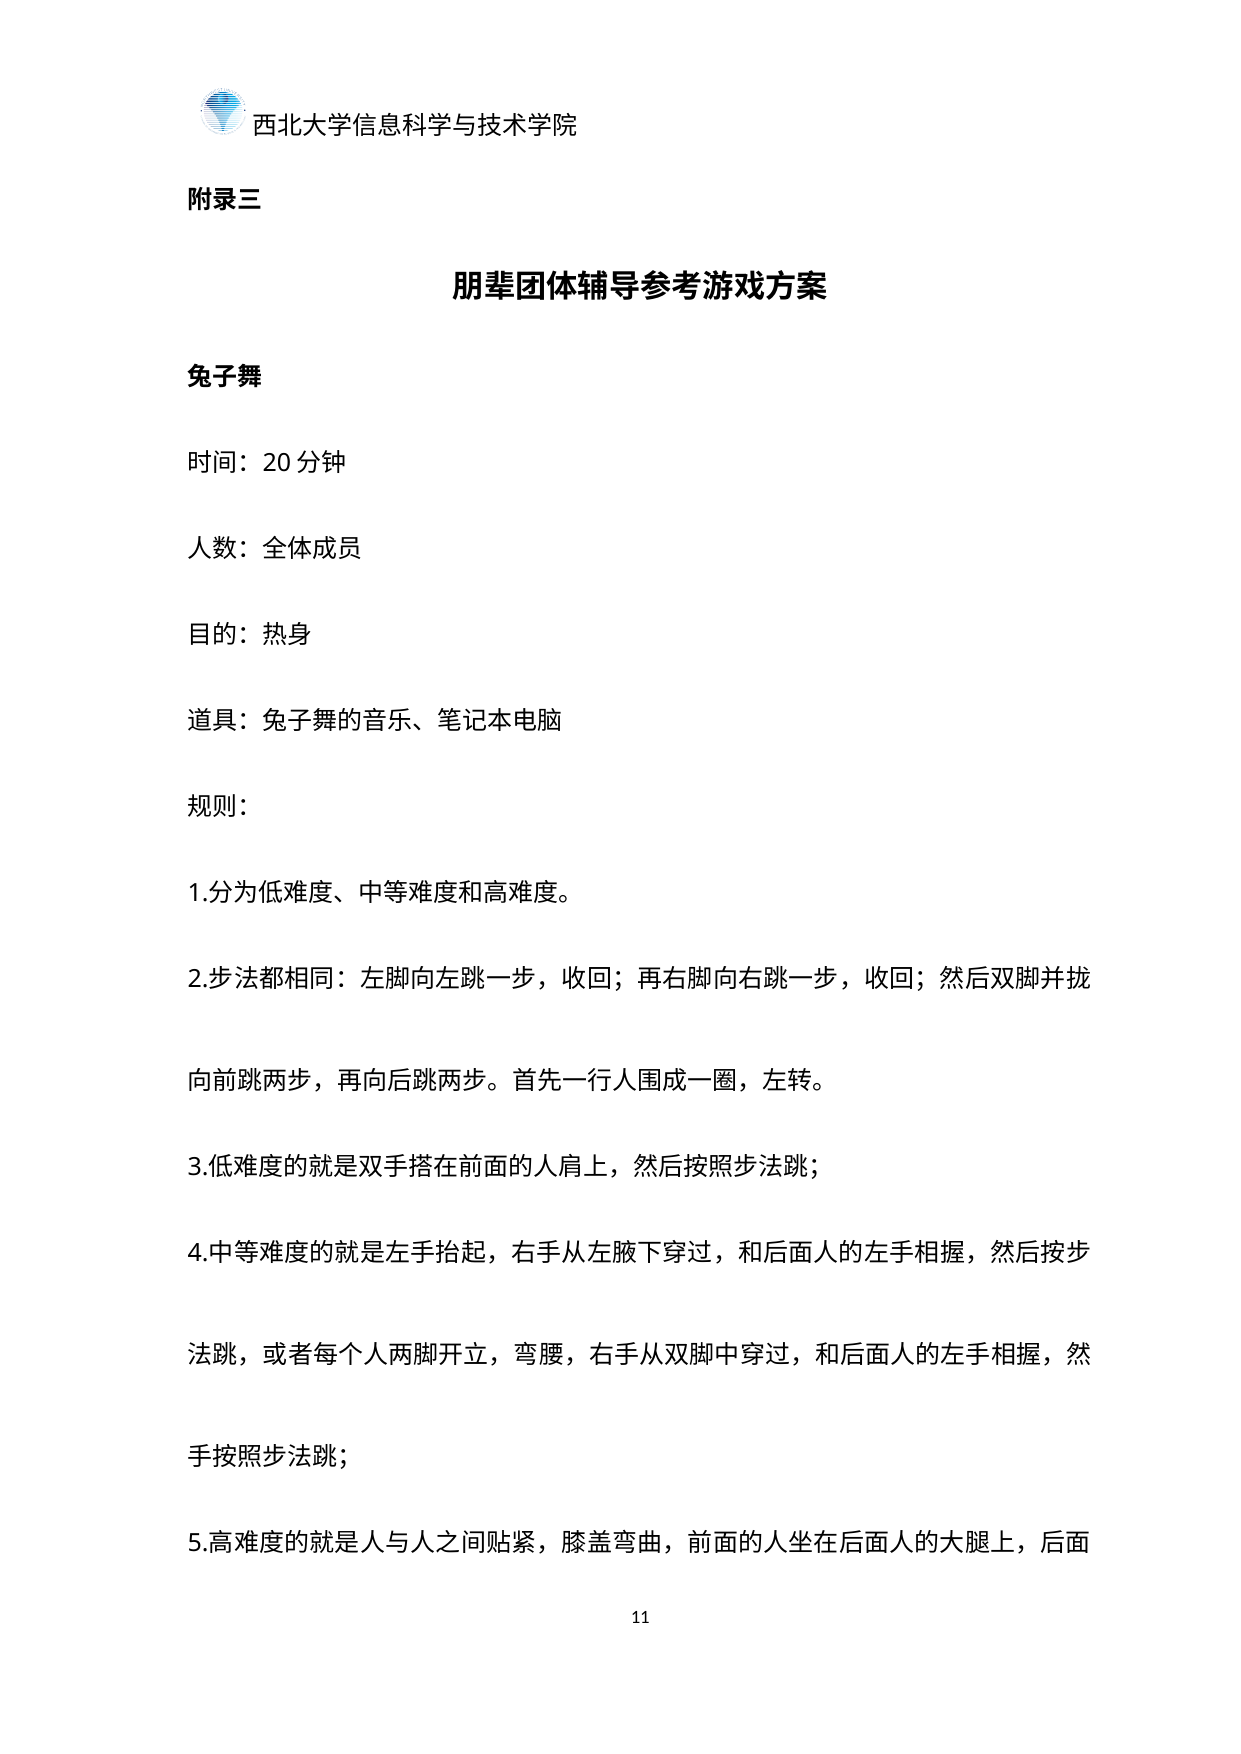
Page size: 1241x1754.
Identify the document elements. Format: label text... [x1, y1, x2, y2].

text 朋辈团体辅导参考游戏方案 [187, 250, 1093, 318]
text 时间：20分钟 [187, 426, 1093, 494]
text 人数：全体成员 [187, 512, 1093, 580]
text 规则： [187, 771, 1093, 838]
text 4.中等难度的就是左手抬起，右手从左腋下穿过，和后面人的左手相握，然后按步法跳，或者每个人两脚开立，弯腰，右手从双脚中穿过，和后面人的左手相握，然手按照步法跳； [187, 1217, 1093, 1488]
text 附录三 [187, 164, 1093, 232]
text 3.低难度的就是双手搭在前面的人肩上，然后按照步法跳； [187, 1131, 1093, 1198]
text 2.步法都相同：左脚向左跳一步，收回；再右脚向右跳一步，收回；然后双脚并拢向前跳两步，再向后跳两步。首先一行人围成一圈，左转。 [187, 943, 1093, 1112]
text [187, 1506, 1093, 1574]
picture [200, 88, 246, 135]
text 道具：兔子舞的音乐、笔记本电脑 [187, 684, 1093, 752]
text 1.分为低难度、中等难度和高难度。 [187, 857, 1093, 924]
text 目的：热身 [187, 598, 1093, 666]
text 兔子舞 [187, 340, 1093, 408]
